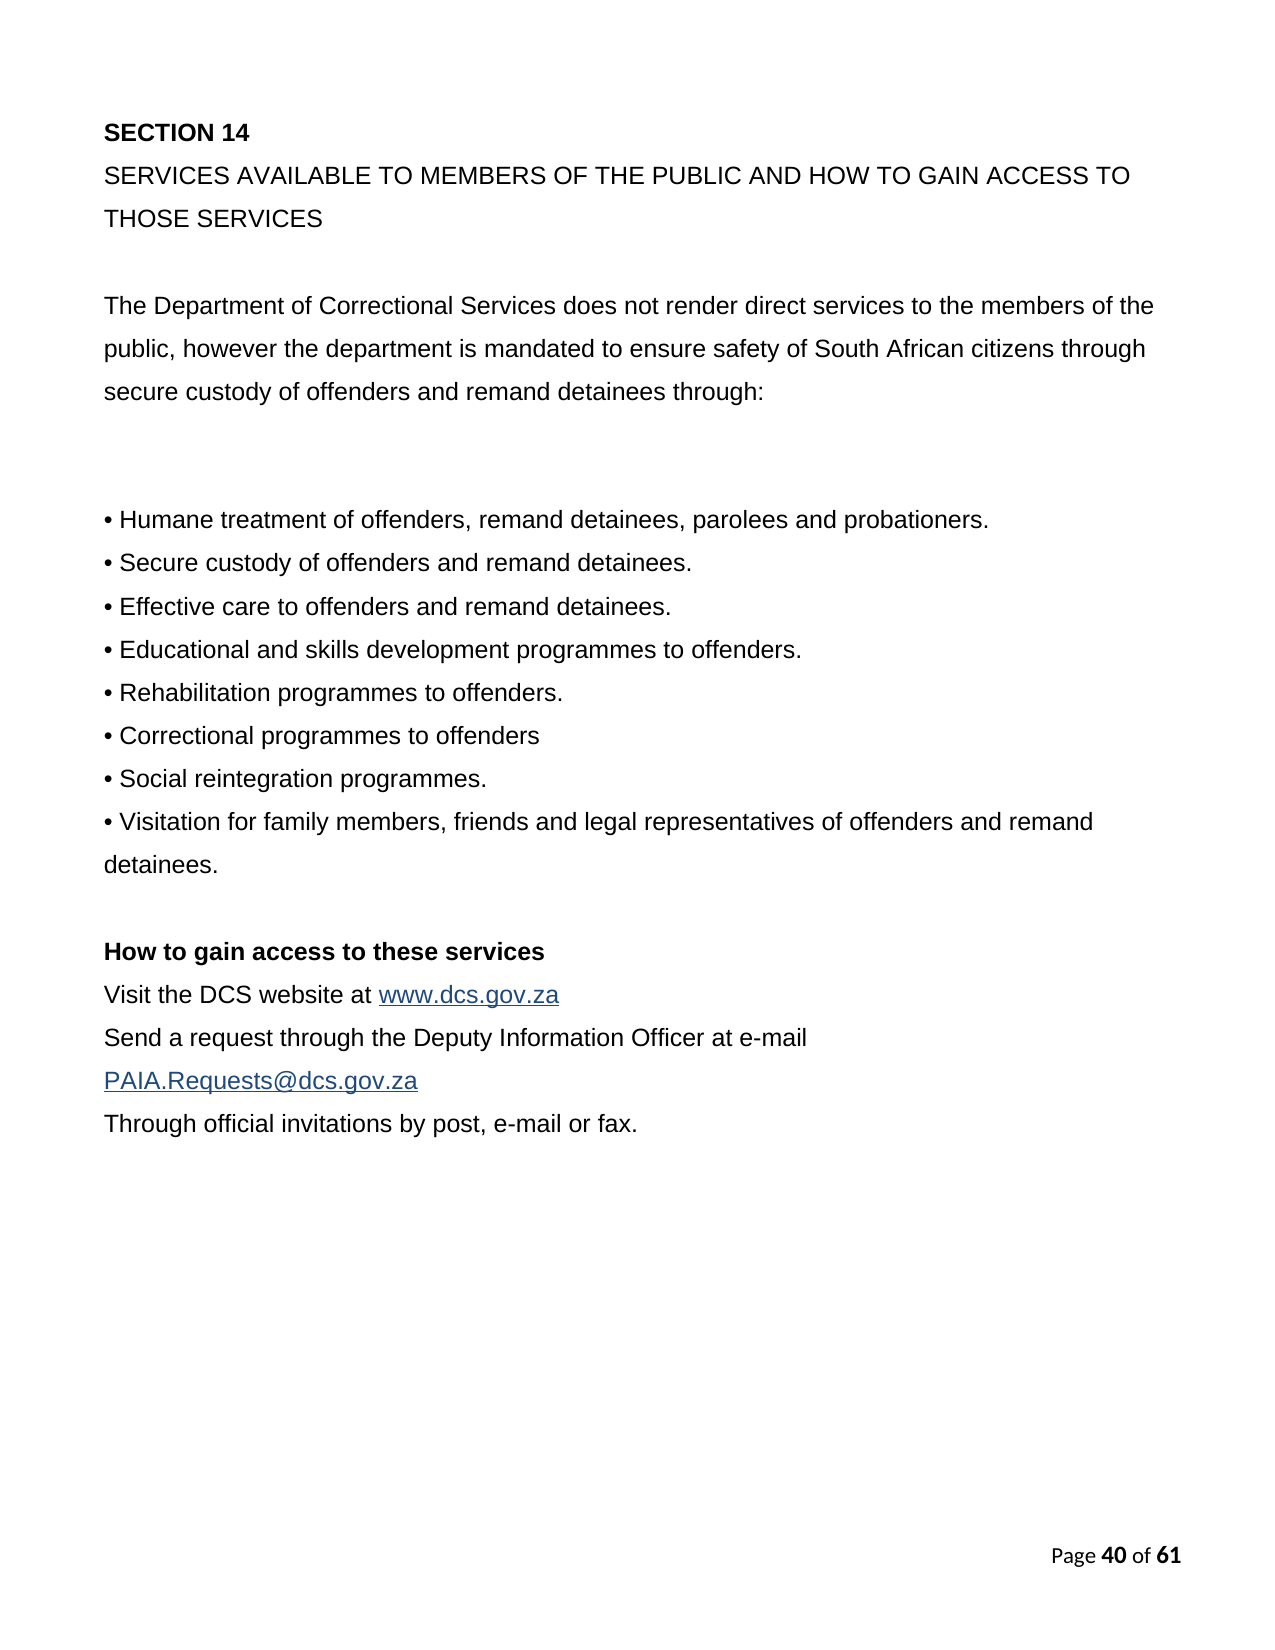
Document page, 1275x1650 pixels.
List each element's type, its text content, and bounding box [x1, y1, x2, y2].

list Through official invitations by post, e-mail or fax. [103, 1109, 1181, 1138]
list Send a request through the Deputy Information Officer at e-mail [103, 1023, 1181, 1051]
list SECTION 14 [103, 118, 1181, 147]
list • Visitation for family members, friends and legal representatives of offenders and remand detainees. [103, 807, 1181, 879]
list • Secure custody of offenders and remand detainees. [103, 548, 1181, 577]
list PAIA.Requests@dcs.gov.za [103, 1066, 1181, 1094]
list SERVICES AVAILABLE TO MEMBERS OF THE PUBLIC AND HOW TO GAIN ACCESS TO THOSE SERVICES [103, 161, 1181, 233]
list • Rehabilitation programmes to offenders. [103, 678, 1181, 706]
list • Social reintegration programmes. [103, 764, 1181, 793]
list How to gain access to these services [103, 936, 1181, 965]
list • Correctional programmes to offenders [103, 721, 1181, 749]
list • Effective care to offenders and remand detainees. [103, 591, 1181, 620]
list Visit the DCS website at www.dcs.gov.za [103, 979, 1181, 1008]
list • Educational and skills development programmes to offenders. [103, 634, 1181, 663]
list • Humane treatment of offenders, remand detainees, parolees and probationers. [103, 505, 1181, 534]
list The Department of Correctional Services does not render direct services to the members of the public, however the department is mandated to ensure safety of South African citizens through secure custody of offenders and remand detainees through: [103, 291, 1181, 406]
